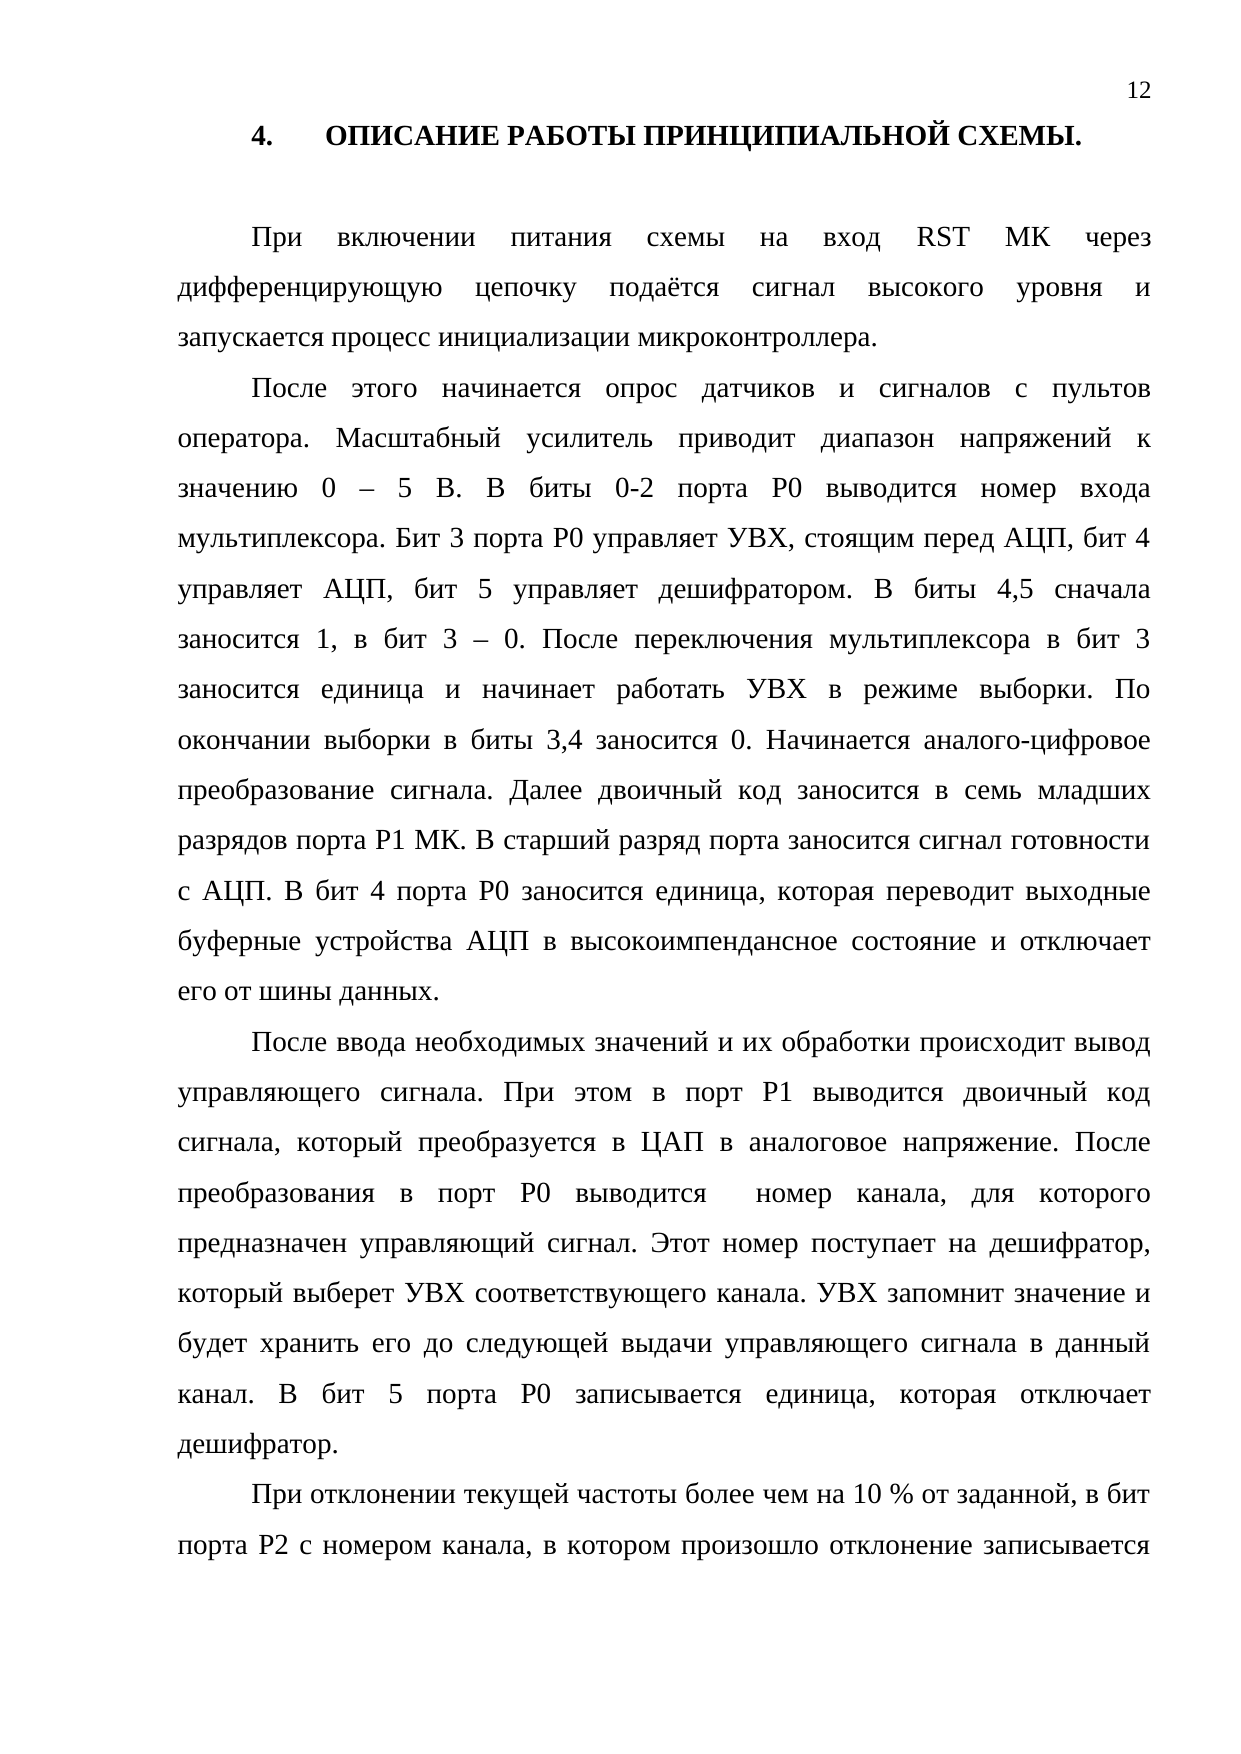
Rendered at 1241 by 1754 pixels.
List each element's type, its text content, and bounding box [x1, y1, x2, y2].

text При включении питания схемы на вход RST МК через дифференцирующую цепочку подаётся сигнал высокого уровня и запускается процесс инициализации микроконтроллера. [177, 219, 1152, 353]
subtitle ОПИСАНИЕ РАБОТЫ ПРИНЦИПИАЛЬНОЙ СХЕМЫ. [177, 118, 1152, 152]
text После этого начинается опрос датчиков и сигналов с пультов оператора. Масштабный усилитель приводит диапазон напряжений к значению 0 – 5 В. В биты 0-2 порта Р0 выводится номер входа мультиплексора. Бит 3 порта Р0 управляет УВХ, стоящим перед АЦП, бит 4 управляет АЦП, бит 5 управляет дешифратором. В биты 4,5 сначала заносится 1, в бит 3 – 0. После переключения мультиплексора в бит 3 заносится единица и начинает работать УВХ в режиме выборки. По окончании выборки в биты 3,4 заносится 0. Начинается аналого-цифровое преобразование сигнала. Далее двоичный код заносится в семь младших разрядов порта Р1 МК. В старший разряд порта заносится сигнал готовности с АЦП. В бит 4 порта Р0 заносится единица, которая переводит выходные буферные устройства АЦП в высокоимпендансное состояние и отключает его от шины данных. [177, 370, 1152, 1007]
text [177, 1477, 1152, 1560]
text После ввода необходимых значений и их обработки происходит вывод управляющего сигнала. При этом в порт Р1 выводится двоичный код сигнала, который преобразуется в ЦАП в аналоговое напряжение. После преобразования в порт Р0 выводится номер канала, для которого предназначен управляющий сигнал. Этот номер поступает на дешифратор, который выберет УВХ соответствующего канала. УВХ запомнит значение и будет хранить его до следующей выдачи управляющего сигнала в данный канал. В бит 5 порта Р0 записывается единица, которая отключает дешифратор. [177, 1024, 1152, 1460]
